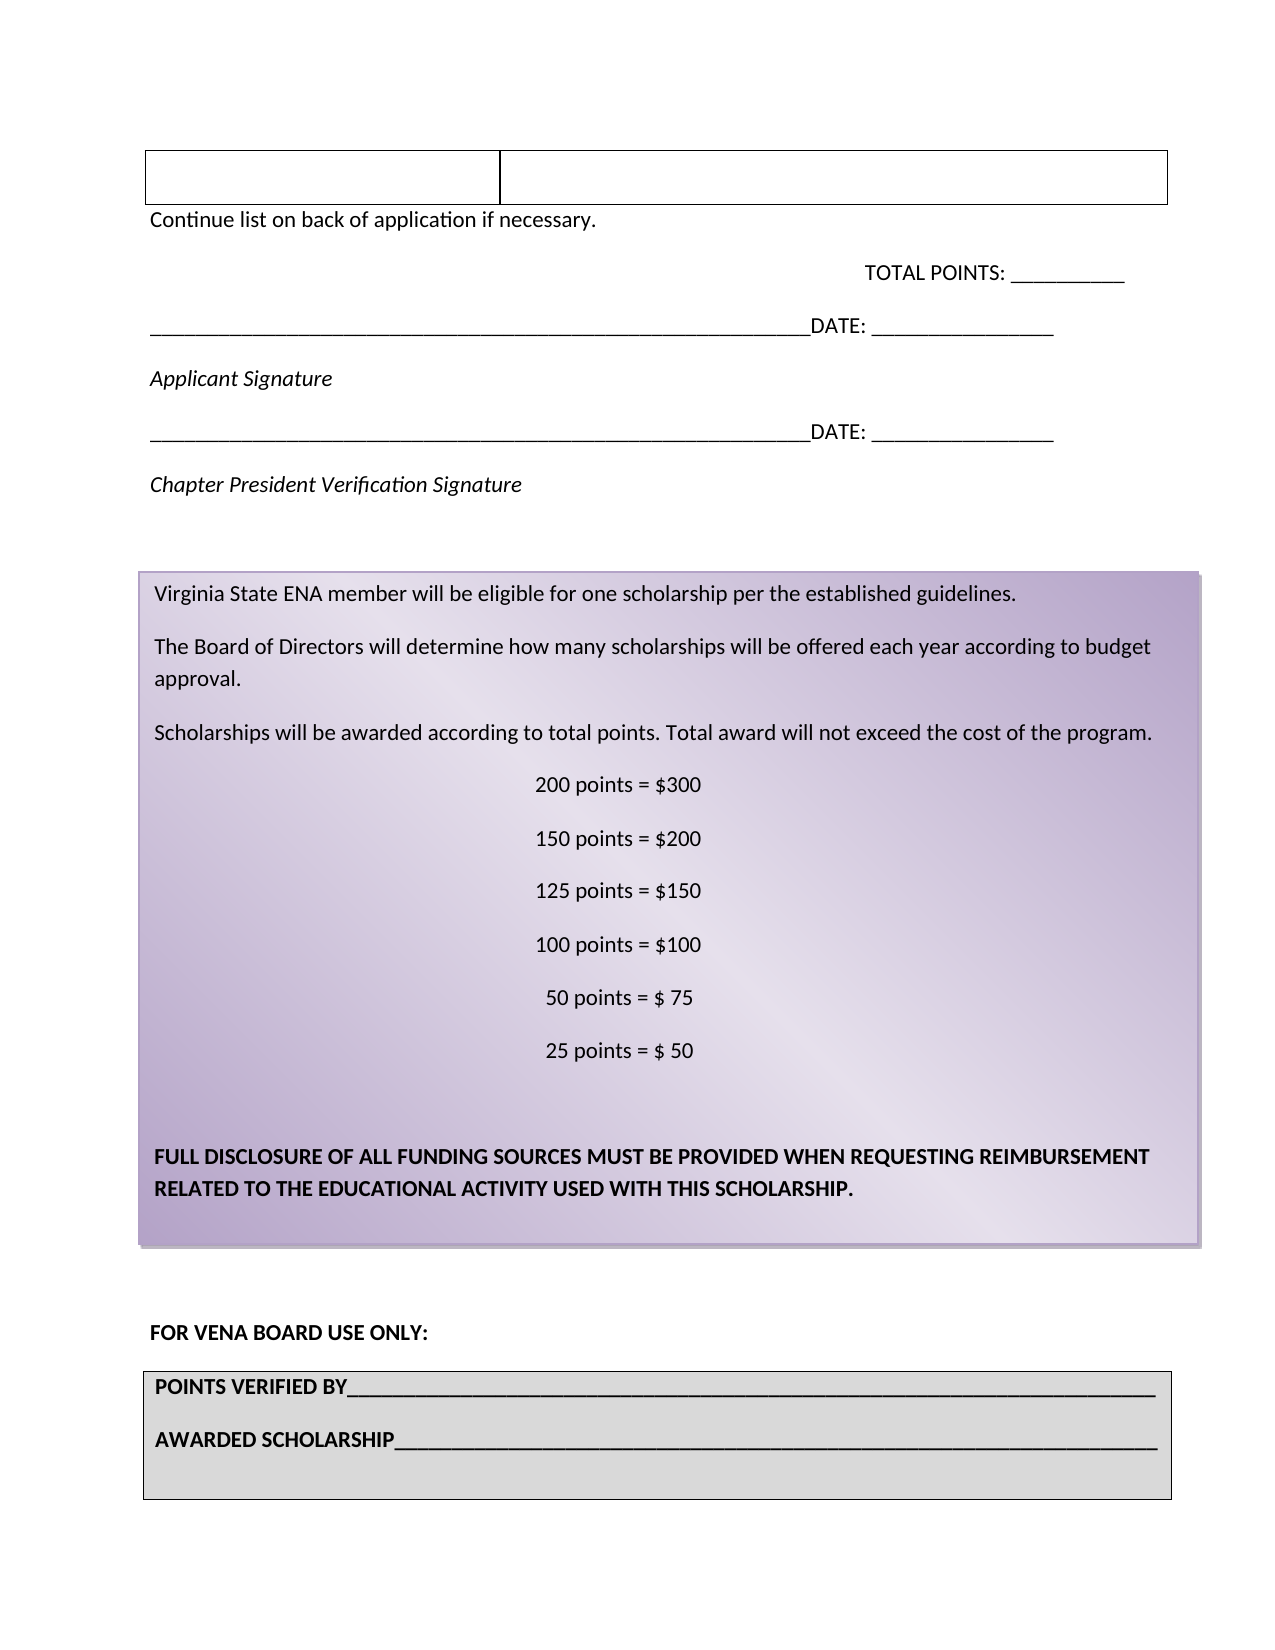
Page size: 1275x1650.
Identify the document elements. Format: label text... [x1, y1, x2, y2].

text __________________________________________________________DATE: ________________ [150, 311, 1125, 339]
text Continue list on back of application if necessary. [150, 205, 1125, 233]
table_cell [501, 151, 1167, 204]
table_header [144, 1372, 1171, 1499]
text TOTAL POINTS: __________ [150, 258, 1125, 286]
text Chapter President Verification Signature [150, 470, 1125, 498]
text __________________________________________________________DATE: ________________ [150, 417, 1125, 445]
text FOR VENA BOARD USE ONLY: [150, 1318, 1125, 1346]
table_cell [146, 151, 499, 204]
text Applicant Signature [150, 364, 1125, 392]
